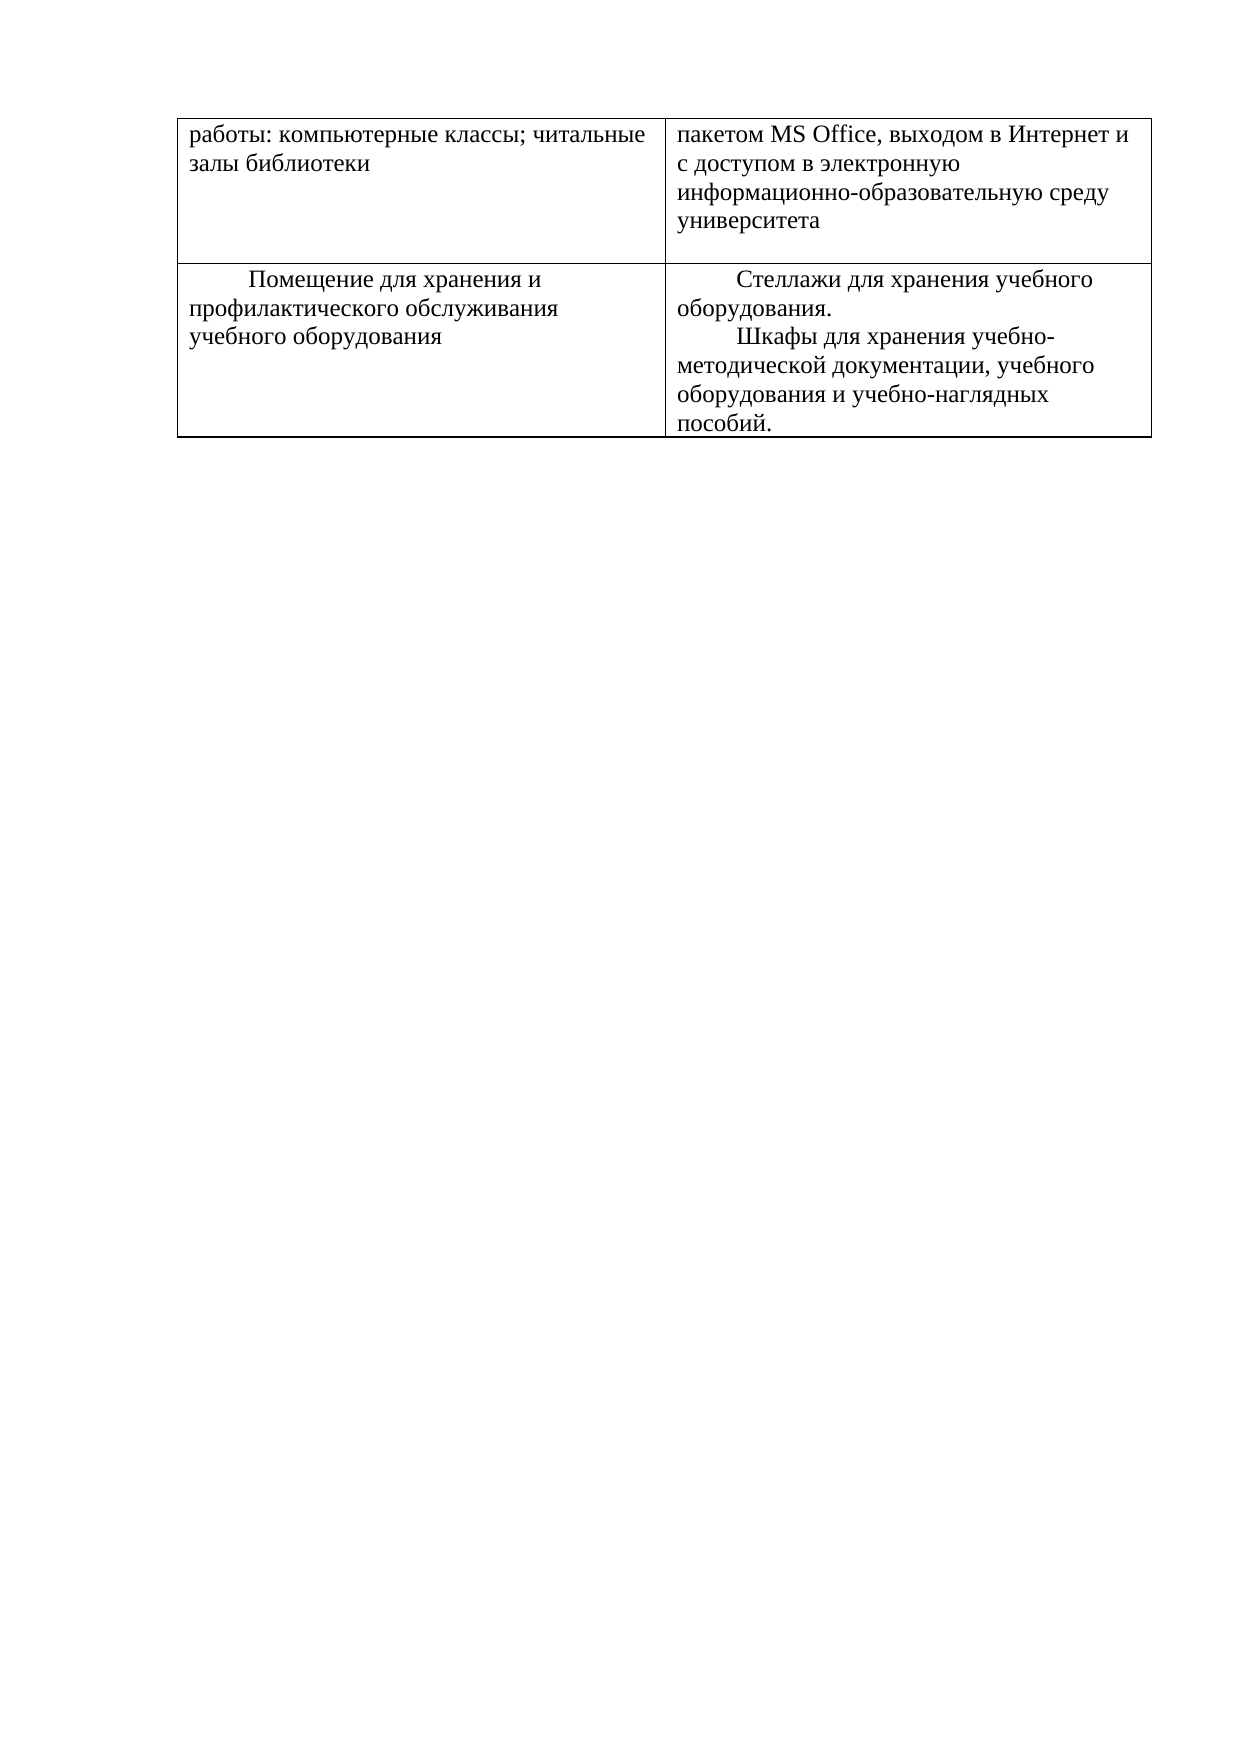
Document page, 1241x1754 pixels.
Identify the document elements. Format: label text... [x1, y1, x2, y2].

table_cell Помещение для хранения и профилактического обслуживания учебного оборудования [178, 264, 665, 436]
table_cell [178, 119, 665, 263]
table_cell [666, 119, 1151, 263]
table_cell Стеллажи для хранения учебного оборудования. Шкафы для хранения учебно-методической документации, учебного оборудования и учебно-наглядных пособий. [666, 264, 1151, 436]
